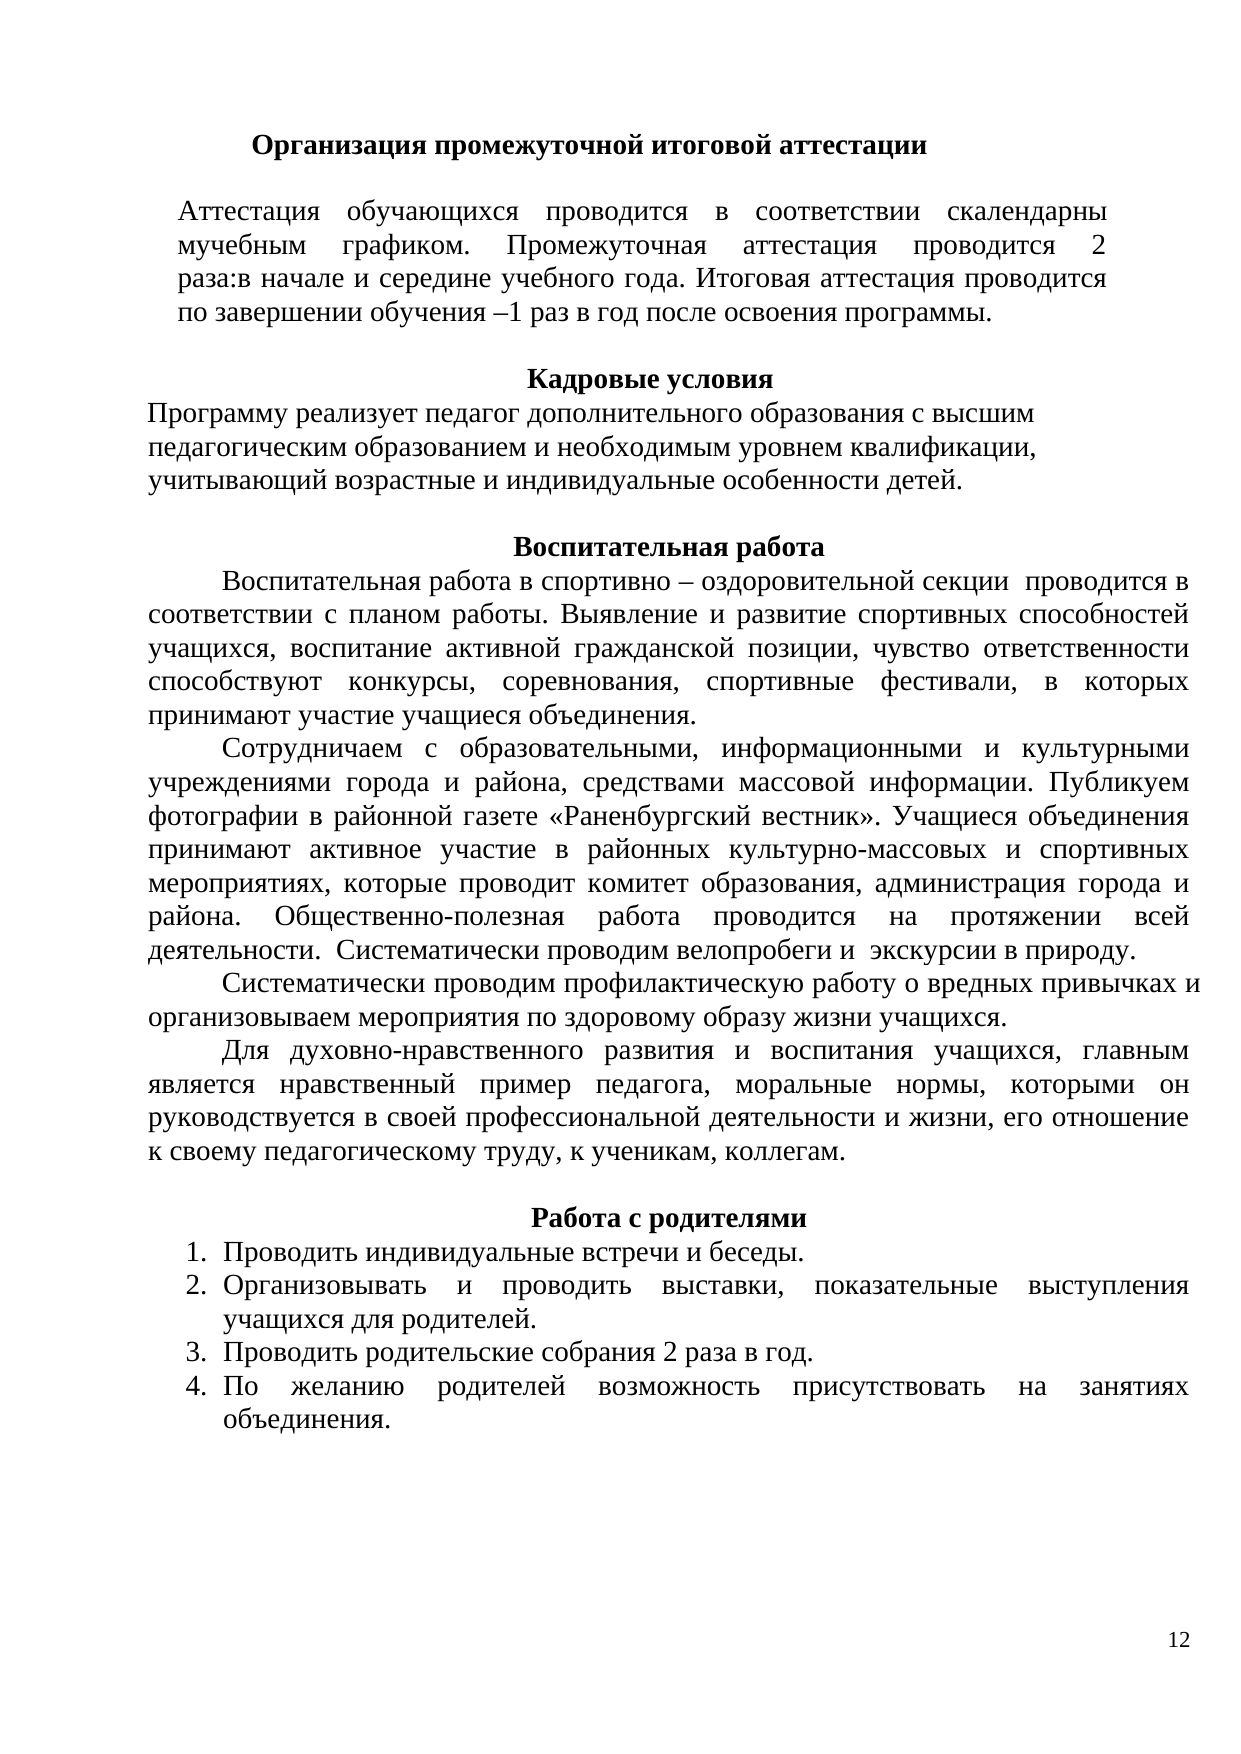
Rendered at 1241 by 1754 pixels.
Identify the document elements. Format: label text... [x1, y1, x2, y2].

list По желанию родителей возможность присутствовать на занятиях объединения. [185, 1368, 1190, 1435]
list Проводить родительские собрания 2 раза в год. [185, 1334, 1190, 1368]
text Воспитательная работа в спортивно – оздоровительной секции проводится в соответствии с планом работы. Выявление и развитие спортивных способностей учащихся, воспитание активной гражданской позиции, чувство ответственности способствуют конкурсы, соревнования, спортивные фестивали, в которых принимают участие учащиеся объединения. [148, 563, 1190, 731]
text Систематически проводим профилактическую работу о вредных привычках и организовываем мероприятия по здоровому образу жизни учащихся. [148, 965, 1201, 1032]
text Сотрудничаем с образовательными, информационными и культурными учреждениями города и района, средствами массовой информации. Публикуем фотографии в районной газете «Раненбургский вестник». Учащиеся объединения принимают активное участие в районных культурно-массовых и спортивных мероприятиях, которые проводит комитет образования, администрация города и района. Общественно-полезная работа проводится на протяжении всей деятельности. Систематически проводим велопробеги и экскурсии в природу. [148, 731, 1190, 965]
text Организация промежуточной итоговой аттестации [251, 127, 1190, 160]
text Для духовно-нравственного развития и воспитания учащихся, главным является нравственный пример педагога, моральные нормы, которыми он руководствуется в своей профессиональной деятельности и жизни, его отношение к своему педагогическому труду, к ученикам, коллегам. [148, 1032, 1190, 1167]
list Организовывать и проводить выставки, показательные выступления учащихся для родителей. [185, 1267, 1190, 1334]
list Программу реализует педагог дополнительного образования с высшим педагогическим образованием и необходимым уровнем квалификации, учитывающий возрастные и индивидуальные особенности детей. [110, 395, 1190, 496]
list Кадровые условия [110, 362, 1190, 395]
text Работа с родителями [148, 1200, 1190, 1234]
text Аттестация обучающихся проводится в соответствии скалендарны мучебным графиком. Промежуточная аттестация проводится 2 раза:в начале и середине учебного года. Итоговая аттестация проводится по завершении обучения –1 раз в год после освоения программы. [177, 193, 1108, 328]
text Воспитательная работа [148, 529, 1190, 563]
list Проводить индивидуальные встречи и беседы. [185, 1234, 1190, 1267]
